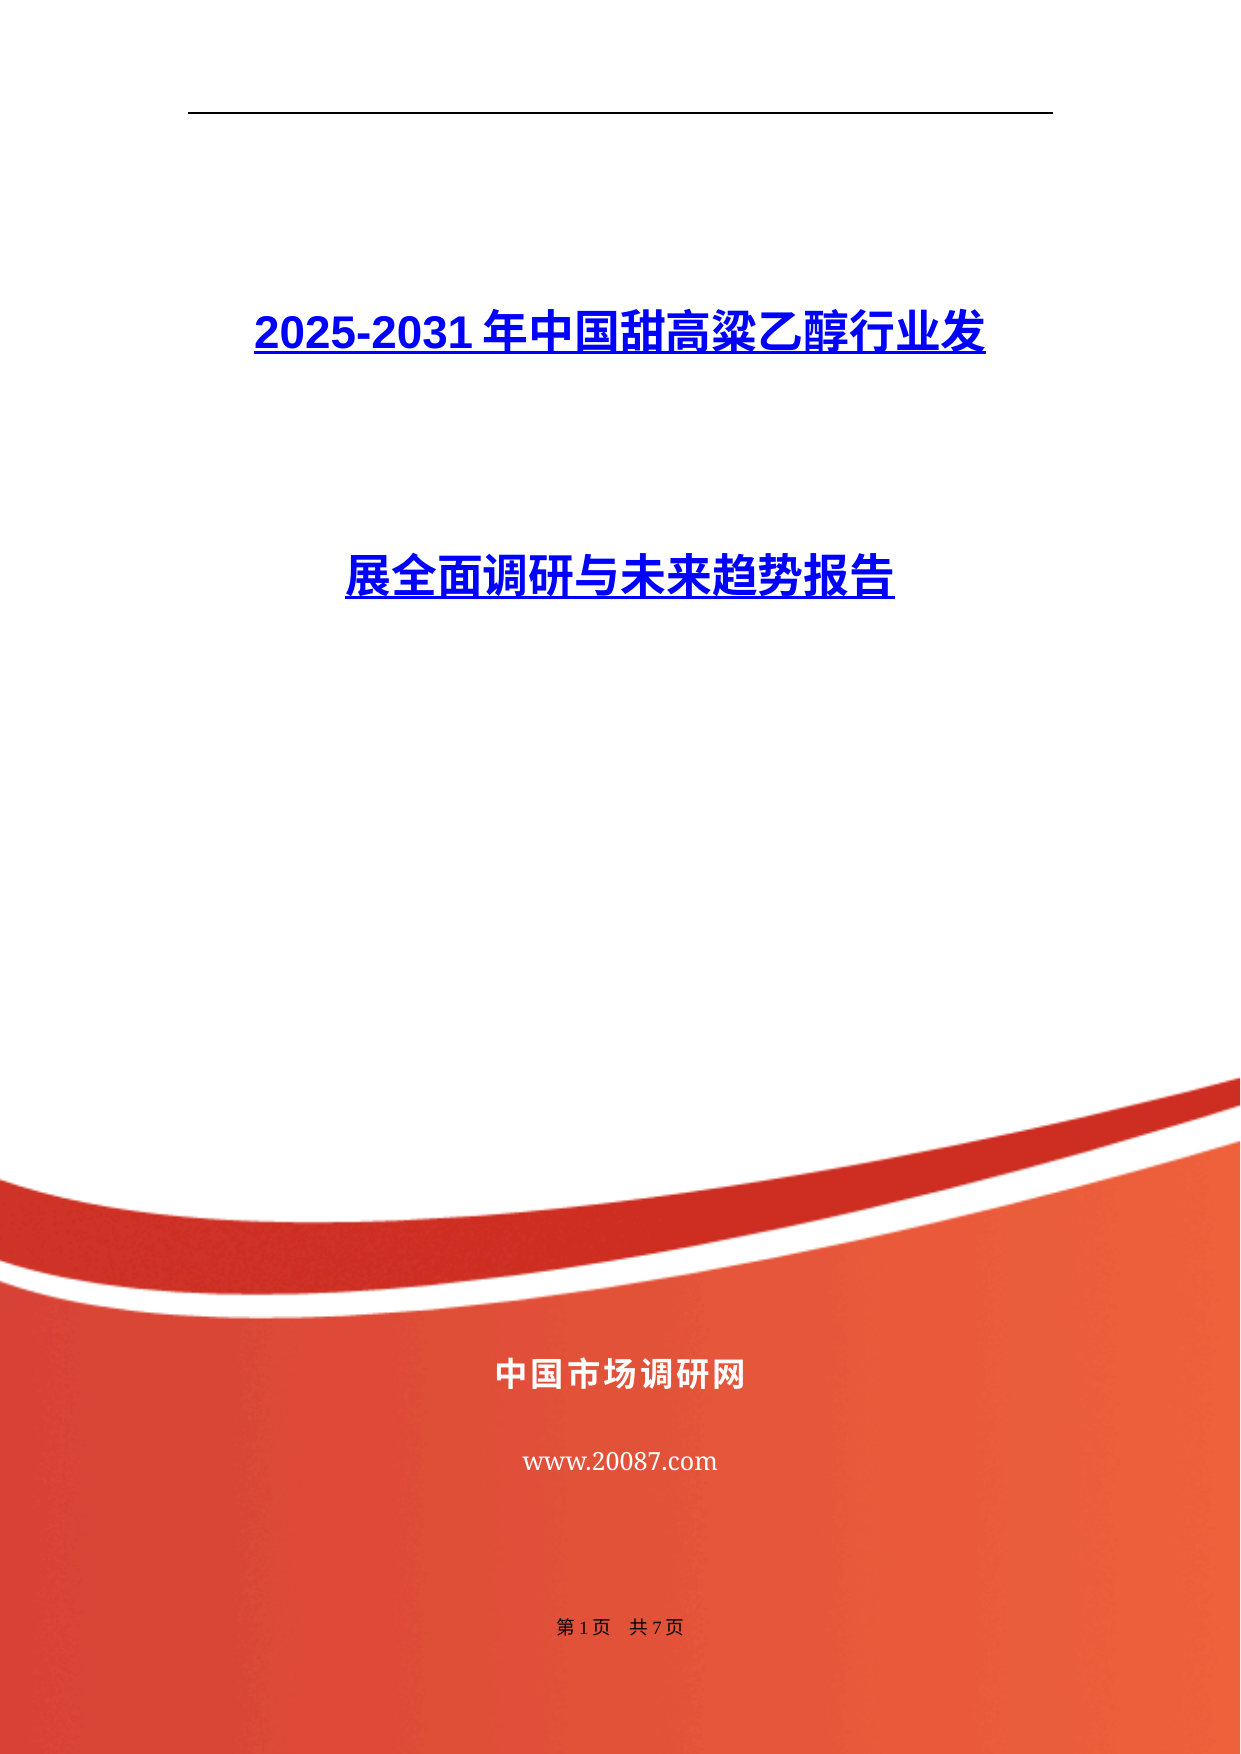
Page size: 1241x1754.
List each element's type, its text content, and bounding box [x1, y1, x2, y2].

subtitle 中国市场调研网 [187, 1339, 1053, 1404]
table_header 2025-2031年中国甜高粱乙醇行业发展全面调研与未来趋势报告 [188, 207, 1053, 773]
picture [0, 1006, 1241, 1754]
text www.20087.com [187, 1428, 1053, 1493]
